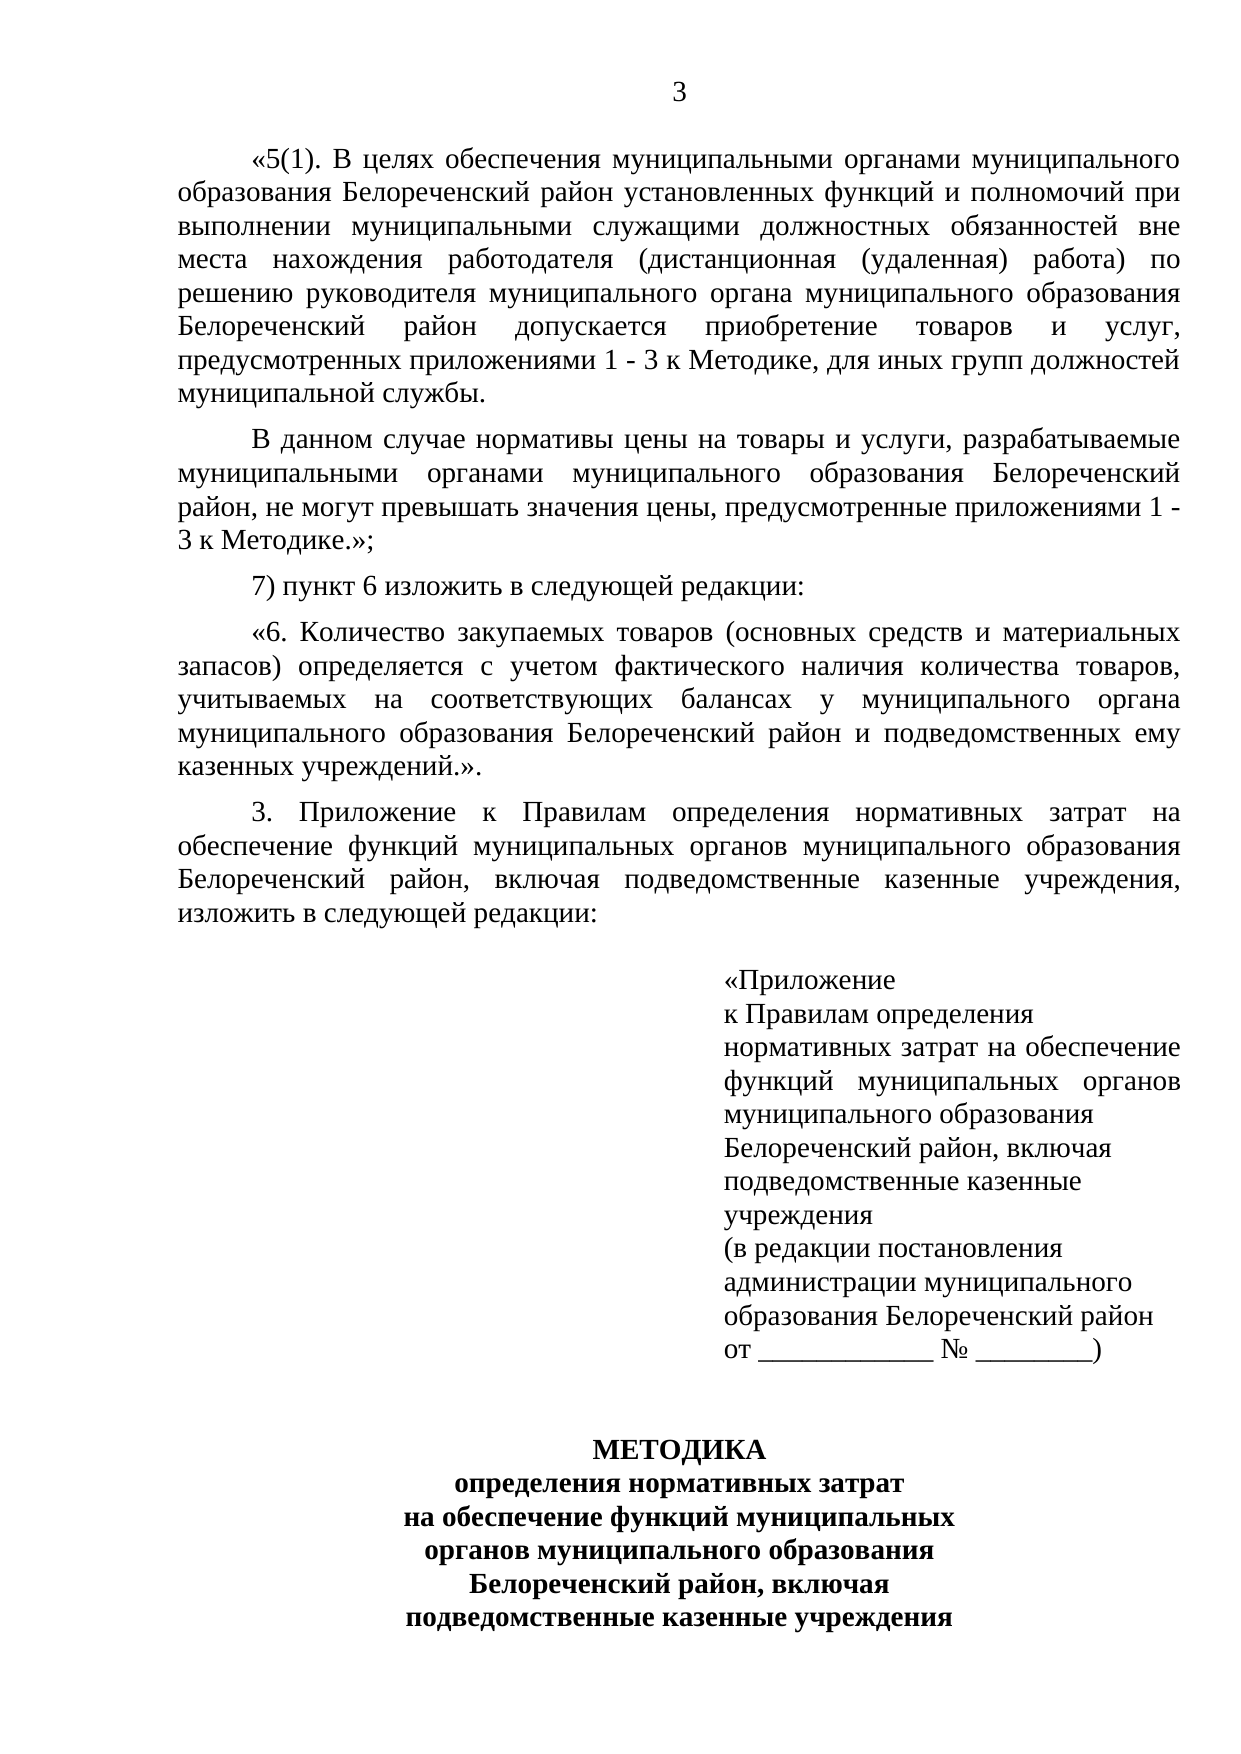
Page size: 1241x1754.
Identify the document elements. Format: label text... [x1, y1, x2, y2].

text к Правилам определения [723, 996, 1181, 1029]
text нормативных затрат на обеспечение функций муниципальных органов муниципального образования [723, 1029, 1181, 1130]
text (в редакции постановления [723, 1231, 1181, 1264]
text «Приложение [723, 962, 1181, 996]
text Белореченский район, включая [723, 1130, 1181, 1163]
text администрации муниципального [723, 1264, 1181, 1298]
text на обеспечение функций муниципальных [177, 1499, 1181, 1532]
text подведомственные казенные учреждения [177, 1599, 1181, 1633]
text учреждения [723, 1197, 1181, 1231]
text В данном случае нормативы цены на товары и услуги, разрабатываемые муниципальными органами муниципального образования Белореченский район, не могут превышать значения цены, предусмотренные приложениями 1 - 3 к Методике.»; [177, 422, 1181, 556]
text 7) пункт 6 изложить в следующей редакции: [177, 568, 1181, 602]
text подведомственные казенные [723, 1163, 1181, 1197]
text определения нормативных затрат [177, 1465, 1181, 1499]
text от ____________ № ________) [723, 1331, 1181, 1365]
text МЕТОДИКА [177, 1432, 1181, 1465]
text «5(1). В целях обеспечения муниципальными органами муниципального образования Белореченский район установленных функций и полномочий при выполнении муниципальными служащими должностных обязанностей вне места нахождения работодателя (дистанционная (удаленная) работа) по решению руководителя муниципального органа муниципального образования Белореченский район допускается приобретение товаров и услуг, предусмотренных приложениями 1 - 3 к Методике, для иных групп должностей муниципальной службы. [177, 141, 1181, 409]
text 3. Приложение к Правилам определения нормативных затрат на обеспечение функций муниципальных органов муниципального образования Белореченский район, включая подведомственные казенные учреждения, изложить в следующей редакции: [177, 794, 1181, 929]
text Белореченский район, включая [177, 1566, 1181, 1599]
text образования Белореченский район [723, 1298, 1181, 1331]
text органов муниципального образования [177, 1532, 1181, 1566]
text «6. Количество закупаемых товаров (основных средств и материальных запасов) определяется с учетом фактического наличия количества товаров, учитываемых на соответствующих балансах у муниципального органа муниципального образования Белореченский район и подведомственных ему казенных учреждений.». [177, 614, 1181, 782]
